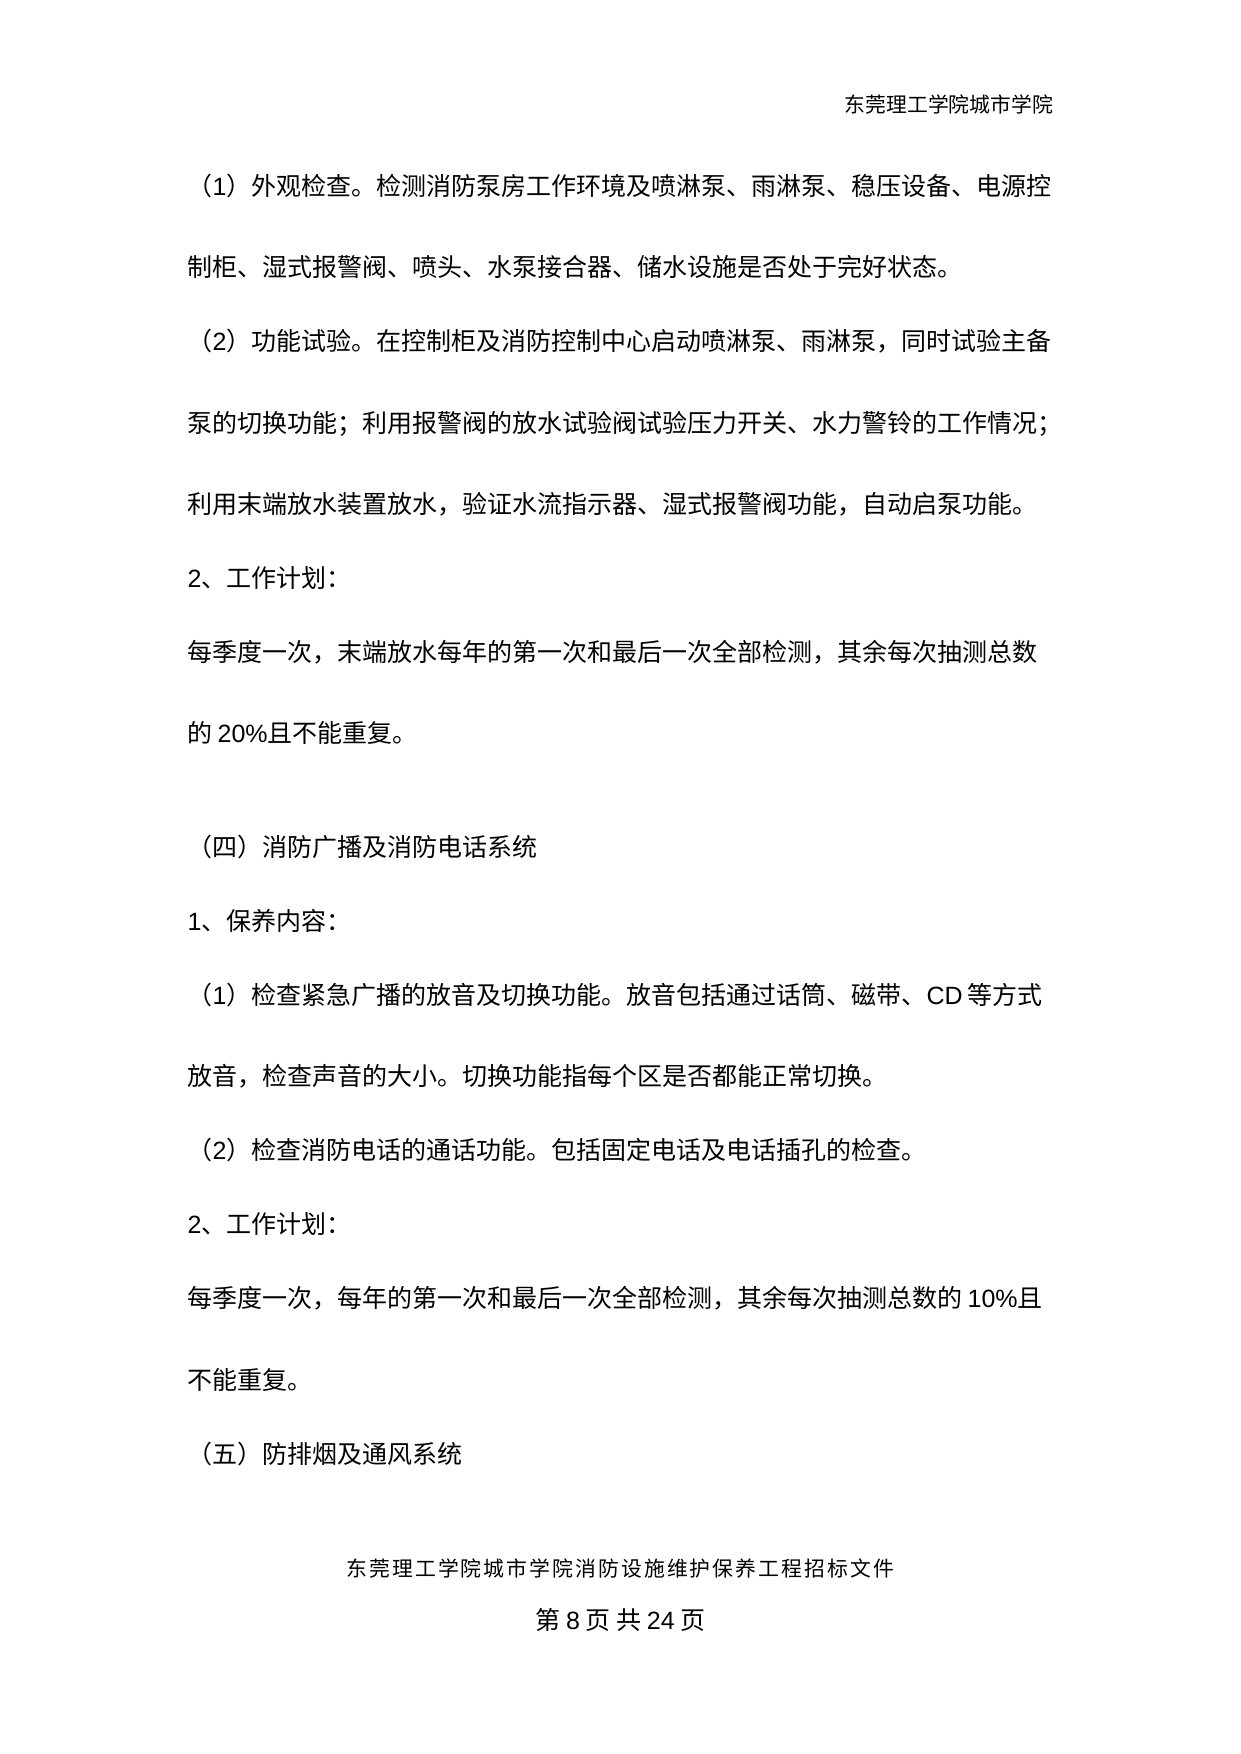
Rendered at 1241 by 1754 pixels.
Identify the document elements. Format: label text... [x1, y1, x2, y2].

text 2、工作计划： [187, 1191, 1053, 1256]
text 每季度一次，末端放水每年的第一次和最后一次全部检测，其余每次抽测总数的20%且不能重复。 [187, 618, 1053, 764]
text （2）检查消防电话的通话功能。包括固定电话及电话插孔的检查。 [187, 1116, 1053, 1181]
text 1、保养内容： [187, 887, 1053, 952]
text （1）检查紧急广播的放音及切换功能。放音包括通过话筒、磁带、CD等方式放音，检查声音的大小。切换功能指每个区是否都能正常切换。 [187, 961, 1053, 1107]
text （五）防排烟及通风系统 [187, 1420, 1053, 1485]
text （2）功能试验。在控制柜及消防控制中心启动喷淋泵、雨淋泵，同时试验主备泵的切换功能；利用报警阀的放水试验阀试验压力开关、水力警铃的工作情况；利用末端放水装置放水，验证水流指示器、湿式报警阀功能，自动启泵功能。 [187, 307, 1053, 535]
text （1）外观检查。检测消防泵房工作环境及喷淋泵、雨淋泵、稳压设备、电源控制柜、湿式报警阀、喷头、水泵接合器、储水设施是否处于完好状态。 [187, 152, 1053, 298]
text 每季度一次，每年的第一次和最后一次全部检测，其余每次抽测总数的10%且不能重复。 [187, 1264, 1053, 1411]
text （四）消防广播及消防电话系统 [187, 813, 1053, 878]
text 2、工作计划： [187, 544, 1053, 609]
